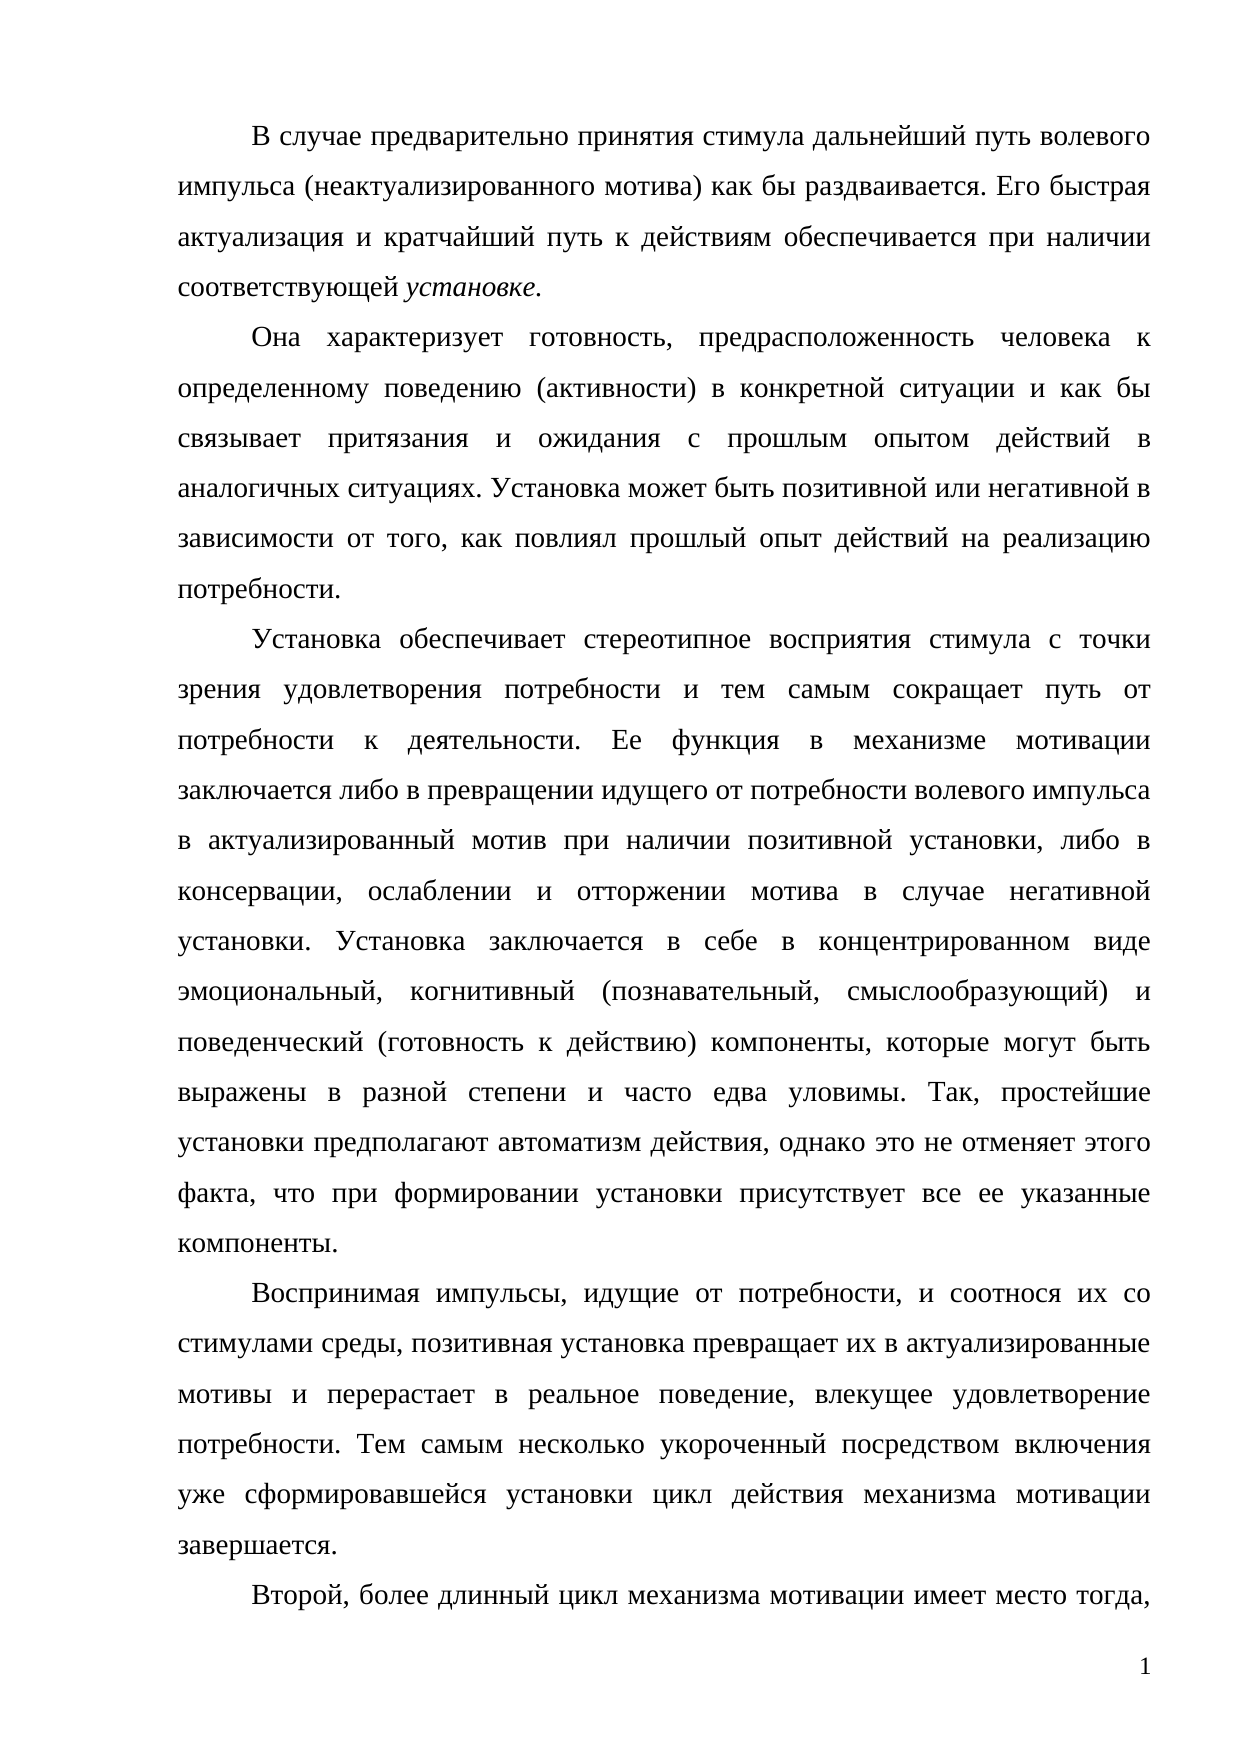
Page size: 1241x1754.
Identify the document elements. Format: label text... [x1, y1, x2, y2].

text Воспринимая импульсы, идущие от потребности, и соотнося их со стимулами среды, позитивная установка превращает их в актуализированные мотивы и перерастает в реальное поведение, влекущее удовлетворение потребности. Тем самым несколько укороченный посредством включения уже сформировавшейся установки цикл действия механизма мотивации завершается. [177, 1275, 1152, 1560]
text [177, 1577, 1152, 1611]
text В случае предварительно принятия стимула дальнейший путь волевого импульса (неактуализированного мотива) как бы раздваивается. Его быстрая актуализация и кратчайший путь к действиям обеспечивается при наличии соответствующей установке. [177, 118, 1152, 303]
text Она характеризует готовность, предрасположенность человека к определенному поведению (активности) в конкретной ситуации и как бы связывает притязания и ожидания с прошлым опытом действий в аналогичных ситуациях. Установка может быть позитивной или негативной в зависимости от того, как повлиял прошлый опыт действий на реализацию потребности. [177, 319, 1152, 604]
text Установка обеспечивает стереотипное восприятия стимула с точки зрения удовлетворения потребности и тем самым сокращает путь от потребности к деятельности. Ее функция в механизме мотивации заключается либо в превращении идущего от потребности волевого импульса в актуализированный мотив при наличии позитивной установки, либо в консервации, ослаблении и отторжении мотива в случае негативной установки. Установка заключается в себе в концентрированном виде эмоциональный, когнитивный (познавательный, смыслообразующий) и поведенческий (готовность к действию) компоненты, которые могут быть выражены в разной степени и часто едва уловимы. Так, простейшие установки предполагают автоматизм действия, однако это не отменяет этого факта, что при формировании установки присутствует все ее указанные компоненты. [177, 621, 1152, 1258]
